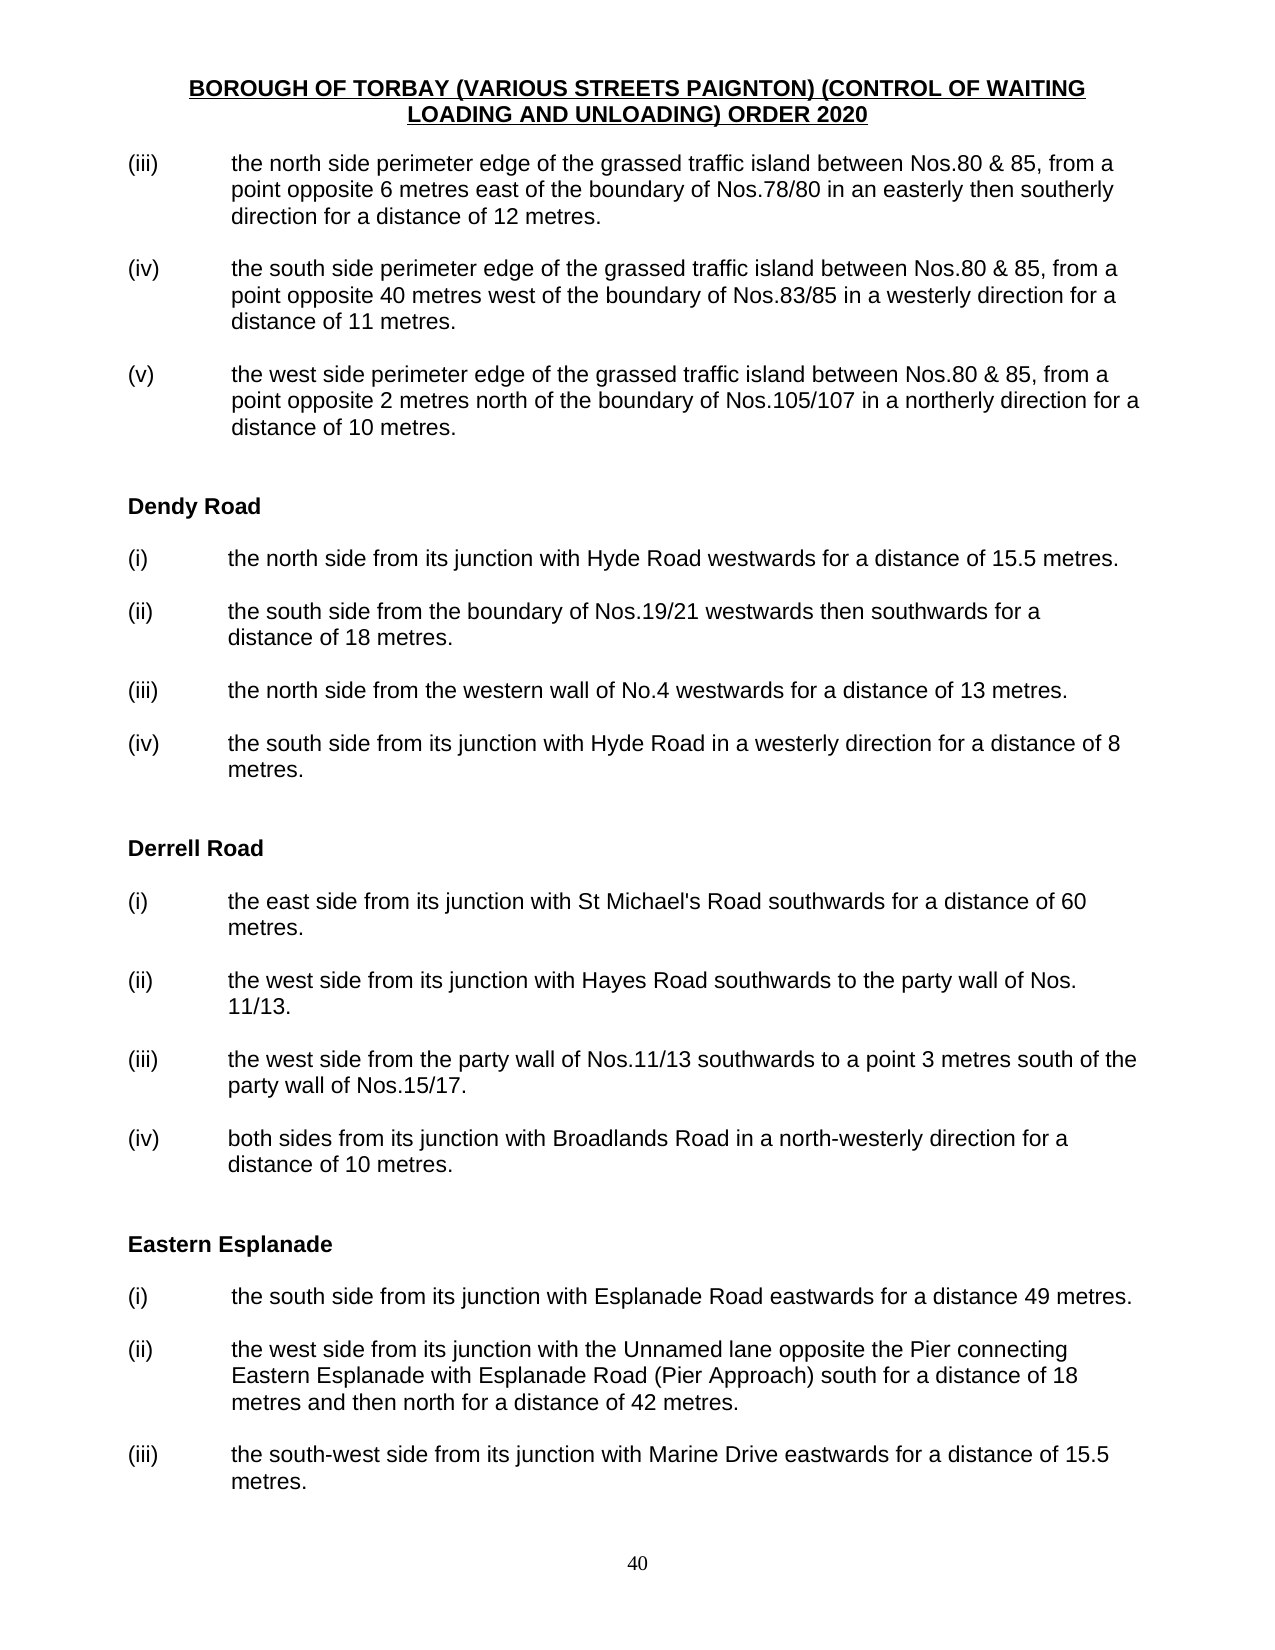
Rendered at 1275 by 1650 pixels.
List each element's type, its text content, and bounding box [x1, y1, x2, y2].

text (iv) the south side perimeter edge of the grassed traffic island between Nos.80 & 85, from a point opposite 40 metres west of the boundary of Nos.83/85 in a westerly direction for a distance of 11 metres. [128, 255, 1147, 334]
text Eastern Esplanade [128, 1231, 1147, 1257]
text Dendy Road [128, 493, 1147, 519]
text (ii) the west side from its junction with Hayes Road southwards to the party wall of Nos. [128, 967, 1147, 993]
text (i) the east side from its junction with St Michael's Road southwards for a distance of 60 [128, 888, 1147, 914]
text (iii) the north side from the western wall of No.4 westwards for a distance of 13 metres. [128, 677, 1147, 703]
text (v) the west side perimeter edge of the grassed traffic island between Nos.80 & 85, from a point opposite 2 metres north of the boundary of Nos.105/107 in a northerly direction for a distance of 10 metres. [128, 361, 1147, 440]
list the south side from its junction with Esplanade Road eastwards for a distance 49 metres. [128, 1283, 1147, 1309]
text (iv) both sides from its junction with Broadlands Road in a north-westerly direction for a distance of 10 metres. [128, 1125, 1147, 1178]
text (iii) the west side from the party wall of Nos.11/13 southwards to a point 3 metres south of the party wall of Nos.15/17. [128, 1046, 1147, 1099]
text (iv) the south side from its junction with Hyde Road in a westerly direction for a distance of 8 metres. [128, 730, 1147, 782]
text Derrell Road [128, 835, 1147, 862]
text metres. [128, 914, 1147, 941]
text (iii) the north side perimeter edge of the grassed traffic island between Nos.80 & 85, from a point opposite 6 metres east of the boundary of Nos.78/80 in an easterly then southerly direction for a distance of 12 metres. [128, 150, 1147, 229]
text (ii) the south side from the boundary of Nos.19/21 westwards then southwards for a [128, 598, 1147, 624]
text distance of 18 metres. [128, 624, 1147, 651]
text 11/13. [128, 993, 1147, 1020]
text (i) the north side from its junction with Hyde Road westwards for a distance of 15.5 metres. [128, 545, 1147, 572]
list the west side from its junction with the Unnamed lane opposite the Pier connecting Eastern Esplanade with Esplanade Road (Pier Approach) south for a distance of 18 metres and then north for a distance of 42 metres. [128, 1336, 1147, 1415]
text (iii) the south-west side from its junction with Marine Drive eastwards for a distance of 15.5 metres. [128, 1441, 1147, 1494]
